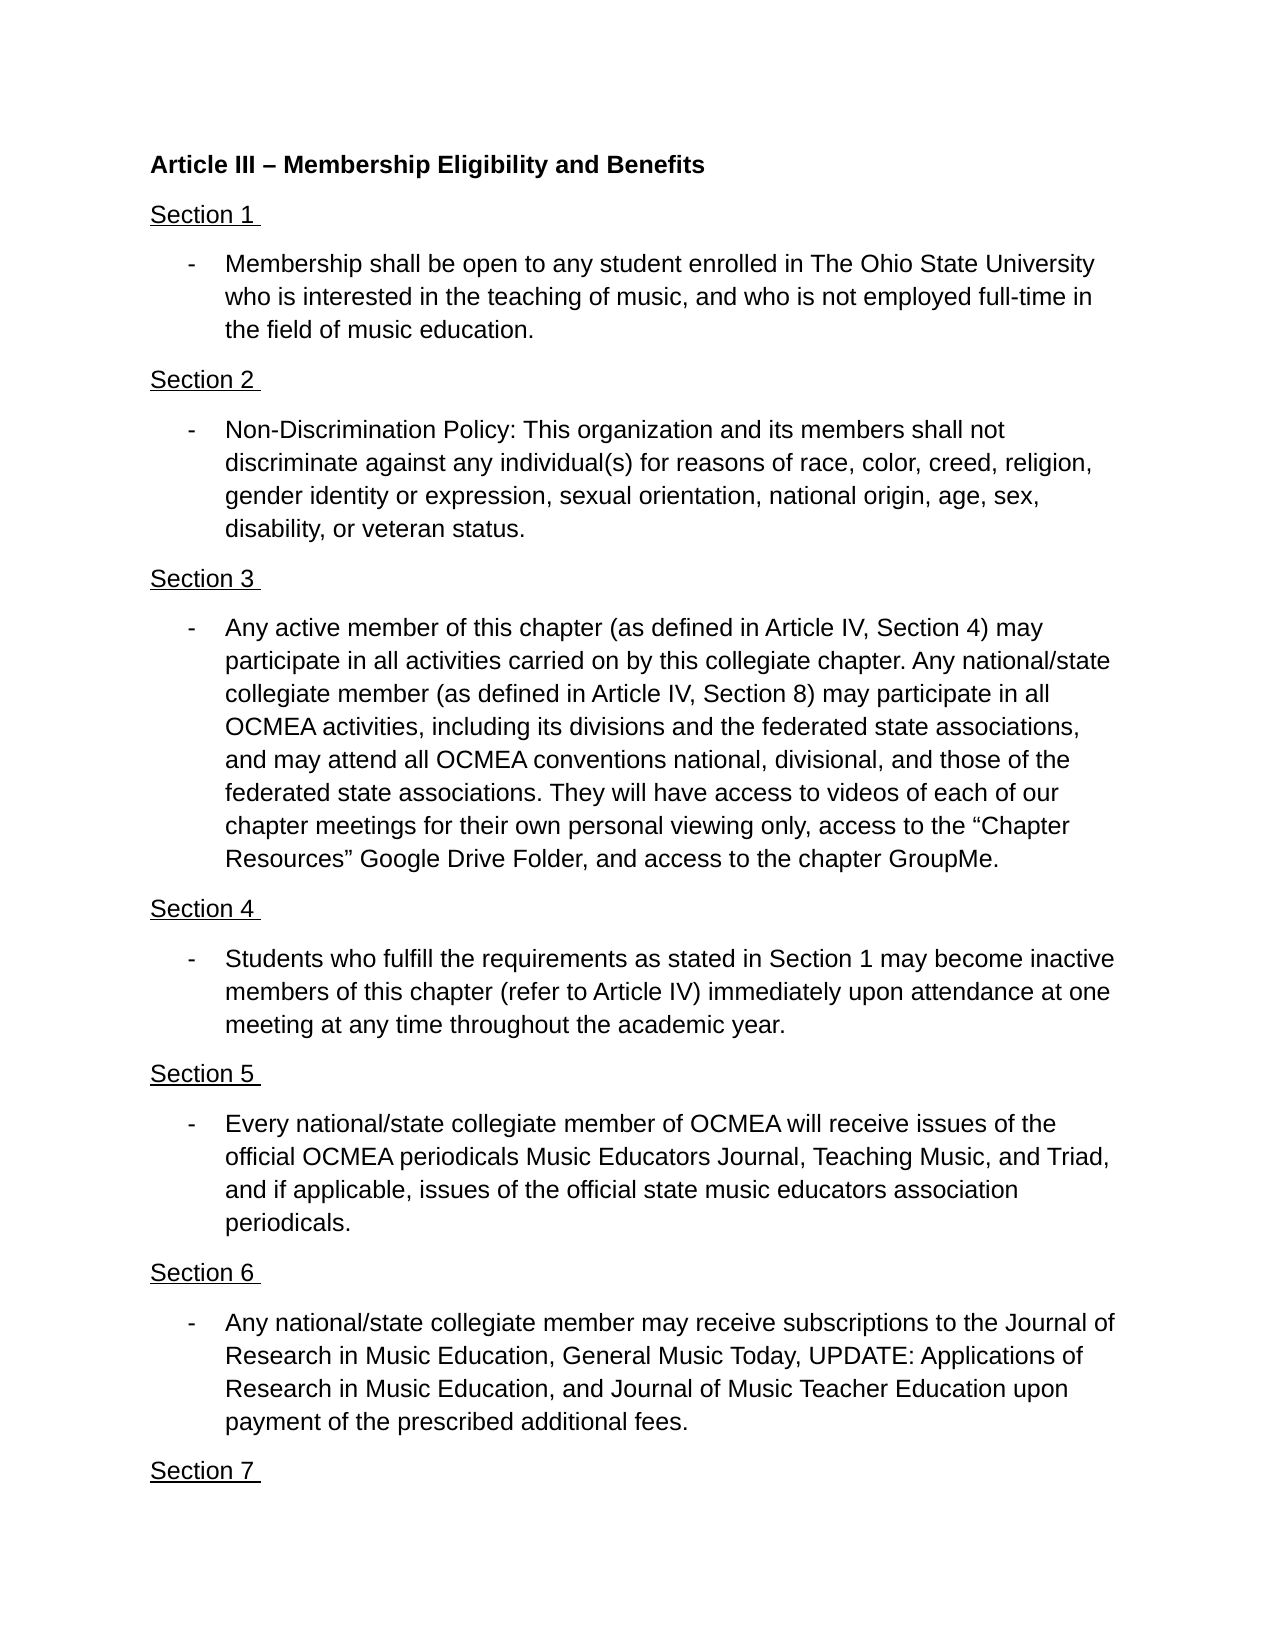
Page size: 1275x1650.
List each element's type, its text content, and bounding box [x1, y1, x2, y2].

text Section 4 [150, 894, 1125, 923]
list Any national/state collegiate member may receive subscriptions to the Journal of Research in Music Education, General Music Today, UPDATE: Applications of Research in Music Education, and Journal of Music Teacher Education upon payment of the prescribed additional fees. [187, 1308, 1125, 1435]
text Section 7 [150, 1456, 1125, 1485]
list Every national/state collegiate member of OCMEA will receive issues of the official OCMEA periodicals Music Educators Journal, Teaching Music, and Triad, and if applicable, issues of the official state music educators association periodicals. [187, 1109, 1125, 1237]
list Membership shall be open to any student enrolled in The Ohio State University who is interested in the teaching of music, and who is not employed full-time in the field of music education. [187, 249, 1125, 344]
text Section 2 [150, 365, 1125, 394]
text Article III – Membership Eligibility and Benefits [150, 150, 1125, 179]
list Any active member of this chapter (as defined in Article IV, Section 4) may participate in all activities carried on by this collegiate chapter. Any national/state collegiate member (as defined in Article IV, Section 8) may participate in all OCMEA activities, including its divisions and the federated state associations, and may attend all OCMEA conventions national, divisional, and those of the federated state associations. They will have access to videos of each of our chapter meetings for their own personal viewing only, access to the “Chapter Resources” Google Drive Folder, and access to the chapter GroupMe. [187, 613, 1125, 873]
list Students who fulfill the requirements as stated in Section 1 may become inactive members of this chapter (refer to Article IV) immediately upon attendance at one meeting at any time throughout the academic year. [187, 944, 1125, 1038]
text Section 3 [150, 563, 1125, 592]
text Section 6 [150, 1258, 1125, 1287]
text Section 5 [150, 1059, 1125, 1088]
list Non-Discrimination Policy: This organization and its members shall not discriminate against any individual(s) for reasons of race, color, creed, religion, gender identity or expression, sexual orientation, national origin, age, sex, disability, or veteran status. [187, 415, 1125, 543]
text Section 1 [150, 200, 1125, 228]
